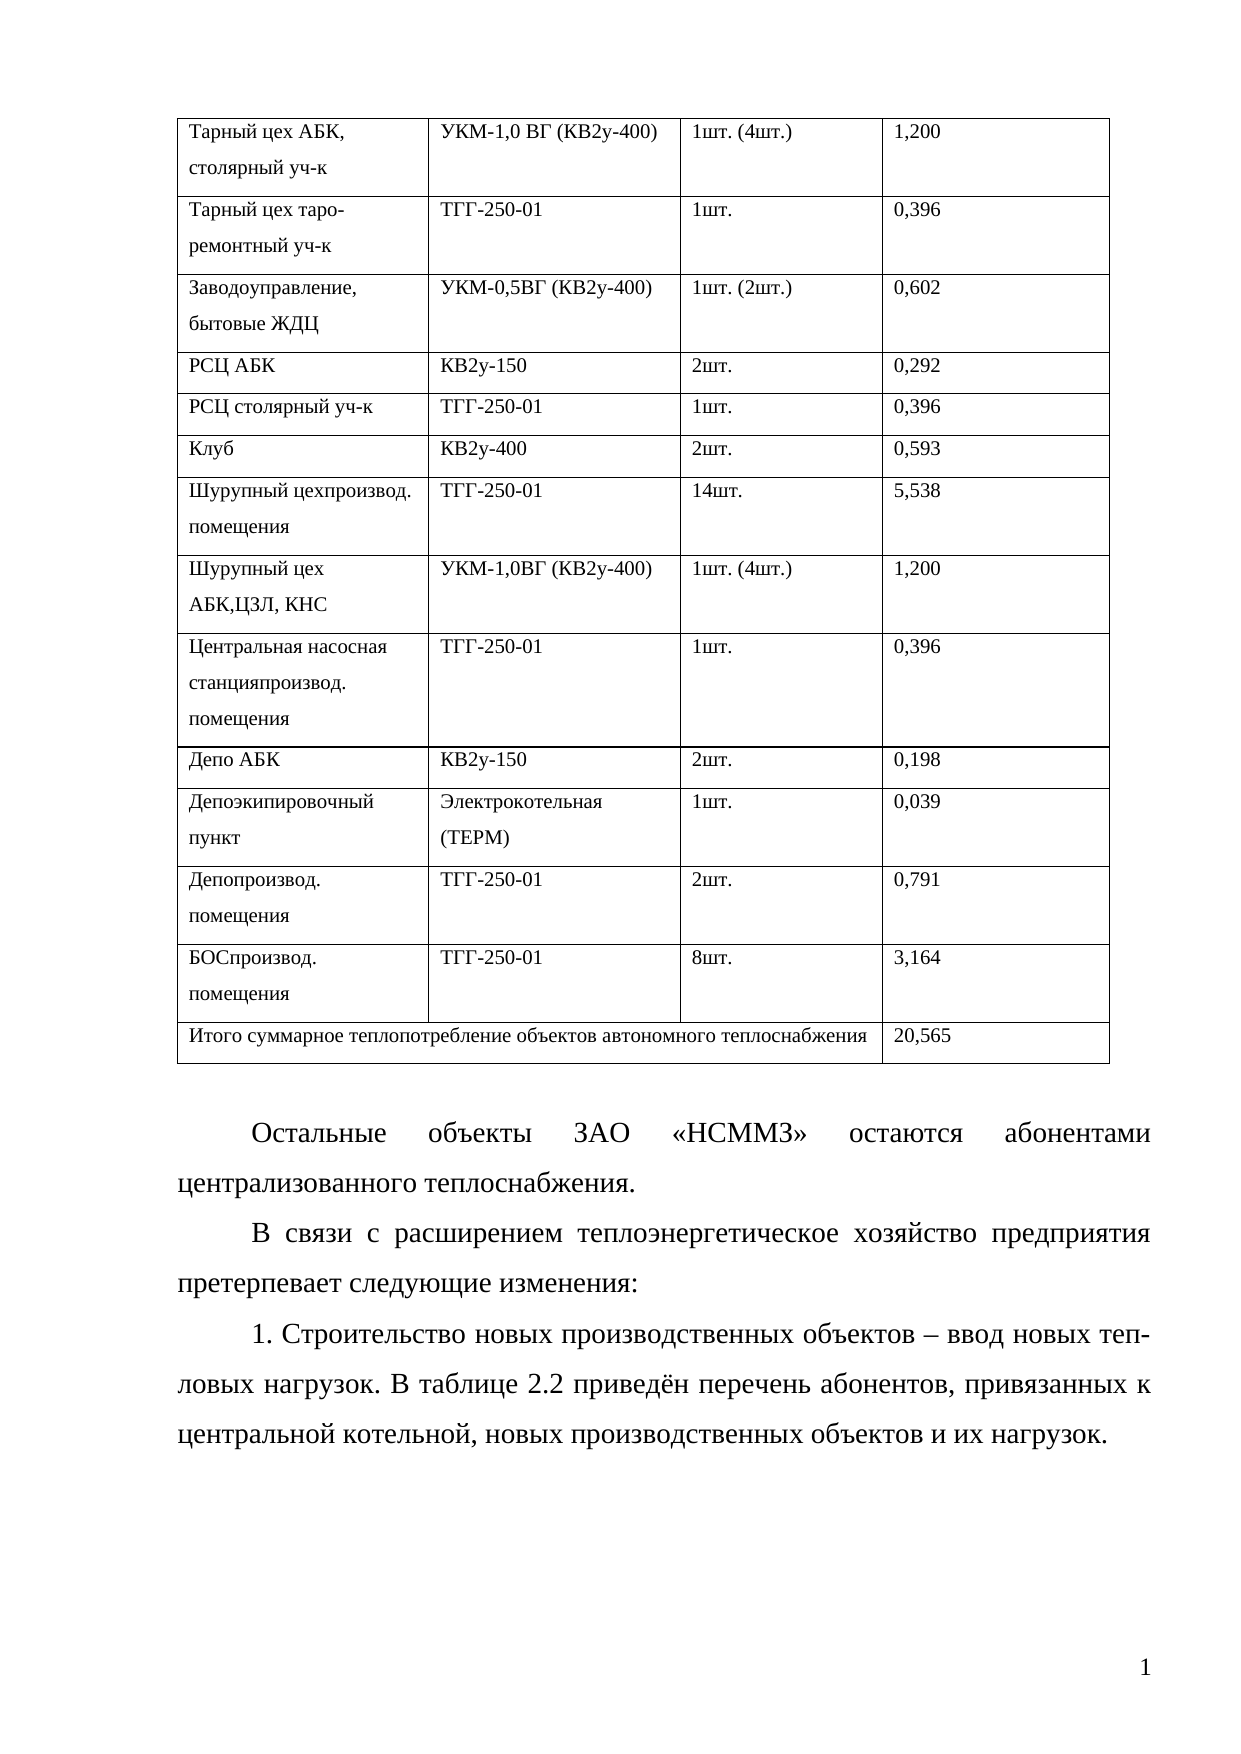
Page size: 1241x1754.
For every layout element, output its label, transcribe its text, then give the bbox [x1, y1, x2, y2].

table_cell ТГГ-250-01 [429, 478, 680, 555]
table_cell 8шт. [681, 945, 882, 1022]
table_cell БОСпроизвод. помещения [178, 945, 428, 1022]
table_cell 2шт. [681, 867, 882, 944]
table_cell КВ2у-150 [429, 353, 680, 393]
table_cell 1,200 [883, 556, 1109, 632]
table_cell 1шт. (4шт.) [681, 556, 882, 632]
table_cell 0,396 [883, 197, 1109, 274]
table_cell ТГГ-250-01 [429, 867, 680, 944]
table_cell 1шт. [681, 197, 882, 274]
table_cell Шурупный цехпроизвод. помещения [178, 478, 428, 555]
table_cell 0,593 [883, 436, 1109, 477]
table_cell Итого суммарное теплопотребление объектов автономного теплоснабжения [178, 1023, 882, 1063]
table_cell 1шт. (4шт.) [681, 119, 882, 196]
table_cell Тарный цех таро-ремонтный уч-к [178, 197, 428, 274]
table_cell ТГГ-250-01 [429, 634, 680, 746]
table_cell Тарный цех АБК, столярный уч-к [178, 119, 428, 196]
table_cell 2шт. [681, 353, 882, 393]
table_cell КВ2у-150 [429, 748, 680, 788]
table_cell 0,791 [883, 867, 1109, 944]
table_cell 1шт. [681, 634, 882, 746]
table_cell 0,198 [883, 748, 1109, 788]
table_cell 2шт. [681, 436, 882, 477]
table_cell Депо АБК [178, 748, 428, 788]
table_cell Шурупный цех АБК,ЦЗЛ, КНС [178, 556, 428, 632]
table_cell 0,396 [883, 394, 1109, 435]
table_cell Заводоуправление, бытовые ЖДЦ [178, 275, 428, 352]
table_cell 0,039 [883, 789, 1109, 866]
table_cell 1,200 [883, 119, 1109, 196]
table_cell 20,565 [883, 1023, 1109, 1063]
table_cell УКМ-1,0 ВГ (КВ2у-400) [429, 119, 680, 196]
table_cell Депоэкипировочный пункт [178, 789, 428, 866]
table_cell 3,164 [883, 945, 1109, 1022]
table_cell Электрокотельная (ТЕРМ) [429, 789, 680, 866]
table_cell ТГГ-250-01 [429, 197, 680, 274]
table_cell 2шт. [681, 748, 882, 788]
table_cell РСЦ АБК [178, 353, 428, 393]
table_cell ТГГ-250-01 [429, 945, 680, 1022]
table_cell 5,538 [883, 478, 1109, 555]
text Остальные объекты ЗАО «НСММЗ» остаются абонентами централизованного теплоснабжения. [177, 1115, 1152, 1198]
table_cell 0,602 [883, 275, 1109, 352]
table_cell Центральная насосная станцияпроизвод. помещения [178, 634, 428, 746]
table_cell 0,292 [883, 353, 1109, 393]
table_cell УКМ-0,5ВГ (КВ2у-400) [429, 275, 680, 352]
table_cell КВ2у-400 [429, 436, 680, 477]
table_cell 1шт. [681, 394, 882, 435]
table_cell ТГГ-250-01 [429, 394, 680, 435]
table_cell 1шт. (2шт.) [681, 275, 882, 352]
table_cell РСЦ столярный уч-к [178, 394, 428, 435]
text 1. Строительство новых производственных объектов – ввод новых теп-ловых нагрузок. В таблице 2.2 приведён перечень абонентов, привязанных к центральной котельной, новых производственных объектов и их нагрузок. [177, 1316, 1152, 1450]
table_cell 1шт. [681, 789, 882, 866]
table_cell 0,396 [883, 634, 1109, 746]
table_cell Депопроизвод. помещения [178, 867, 428, 944]
table_cell Клуб [178, 436, 428, 477]
table_cell УКМ-1,0ВГ (КВ2у-400) [429, 556, 680, 632]
table_cell 14шт. [681, 478, 882, 555]
text В связи с расширением теплоэнергетическое хозяйство предприятия претерпевает следующие изменения: [177, 1215, 1152, 1299]
